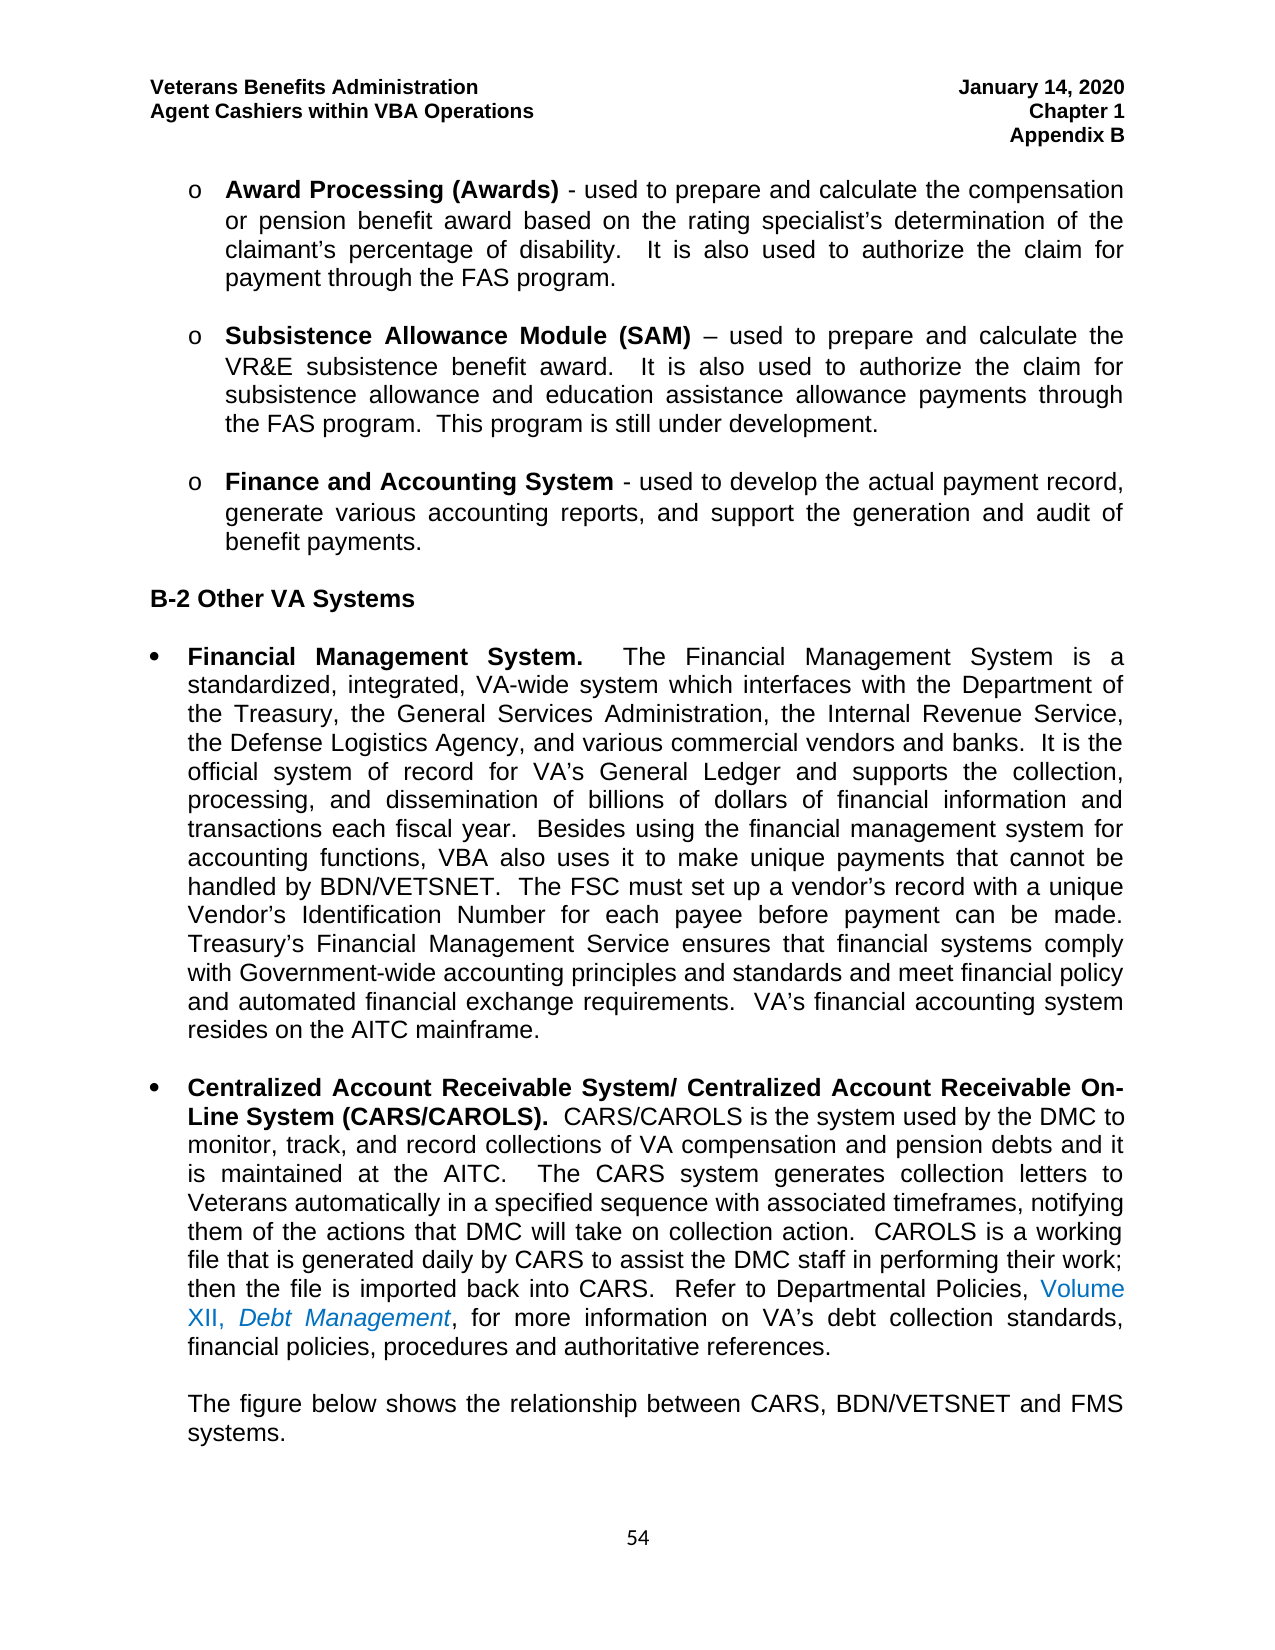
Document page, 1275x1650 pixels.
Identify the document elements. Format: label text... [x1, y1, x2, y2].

list Centralized Account Receivable System/ Centralized Account Receivable On-Line System (CARS/CAROLS). CARS/CAROLS is the system used by the DMC to monitor, track, and record collections of VA compensation and pension debts and it is maintained at the AITC. The CARS system generates collection letters to Veterans automatically in a specified sequence with associated timeframes, notifying them of the actions that DMC will take on collection action. CAROLS is a working file that is generated daily by CARS to assist the DMC staff in performing their work; then the file is imported back into CARS. Refer to Departmental Policies, Volume XII, Debt Management, for more information on VA’s debt collection standards, financial policies, procedures and authoritative references. [150, 1073, 1125, 1360]
list Subsistence Allowance Module (SAM) – used to prepare and calculate the VR&E subsistence benefit award. It is also used to authorize the claim for subsistence allowance and education assistance allowance payments through the FAS program. This program is still under development. [187, 321, 1125, 438]
text The figure below shows the relationship between CARS, BDN/VETSNET and FMS systems. [187, 1389, 1125, 1447]
list Financial Management System. The Financial Management System is a standardized, integrated, VA-wide system which interfaces with the Department of the Treasury, the General Services Administration, the Internal Revenue Service, the Defense Logistics Agency, and various commercial vendors and banks. It is the official system of record for VA’s General Ledger and supports the collection, processing, and dissemination of billions of dollars of financial information and transactions each fiscal year. Besides using the financial management system for accounting functions, VBA also uses it to make unique payments that cannot be handled by BDN/VETSNET. The FSC must set up a vendor’s record with a unique Vendor’s Identification Number for each payee before payment can be made. Treasury’s Financial Management Service ensures that financial systems comply with Government-wide accounting principles and standards and meet financial policy and automated financial exchange requirements. VA’s financial accounting system resides on the AITC mainframe. [150, 641, 1125, 1044]
subtitle B-2 Other VA Systems [150, 584, 1125, 641]
list Finance and Accounting System - used to develop the actual payment record, generate various accounting reports, and support the generation and audit of benefit payments. [187, 467, 1125, 555]
list Award Processing (Awards) - used to prepare and calculate the compensation or pension benefit award based on the rating specialist’s determination of the claimant’s percentage of disability. It is also used to authorize the claim for payment through the FAS program. [187, 175, 1125, 292]
